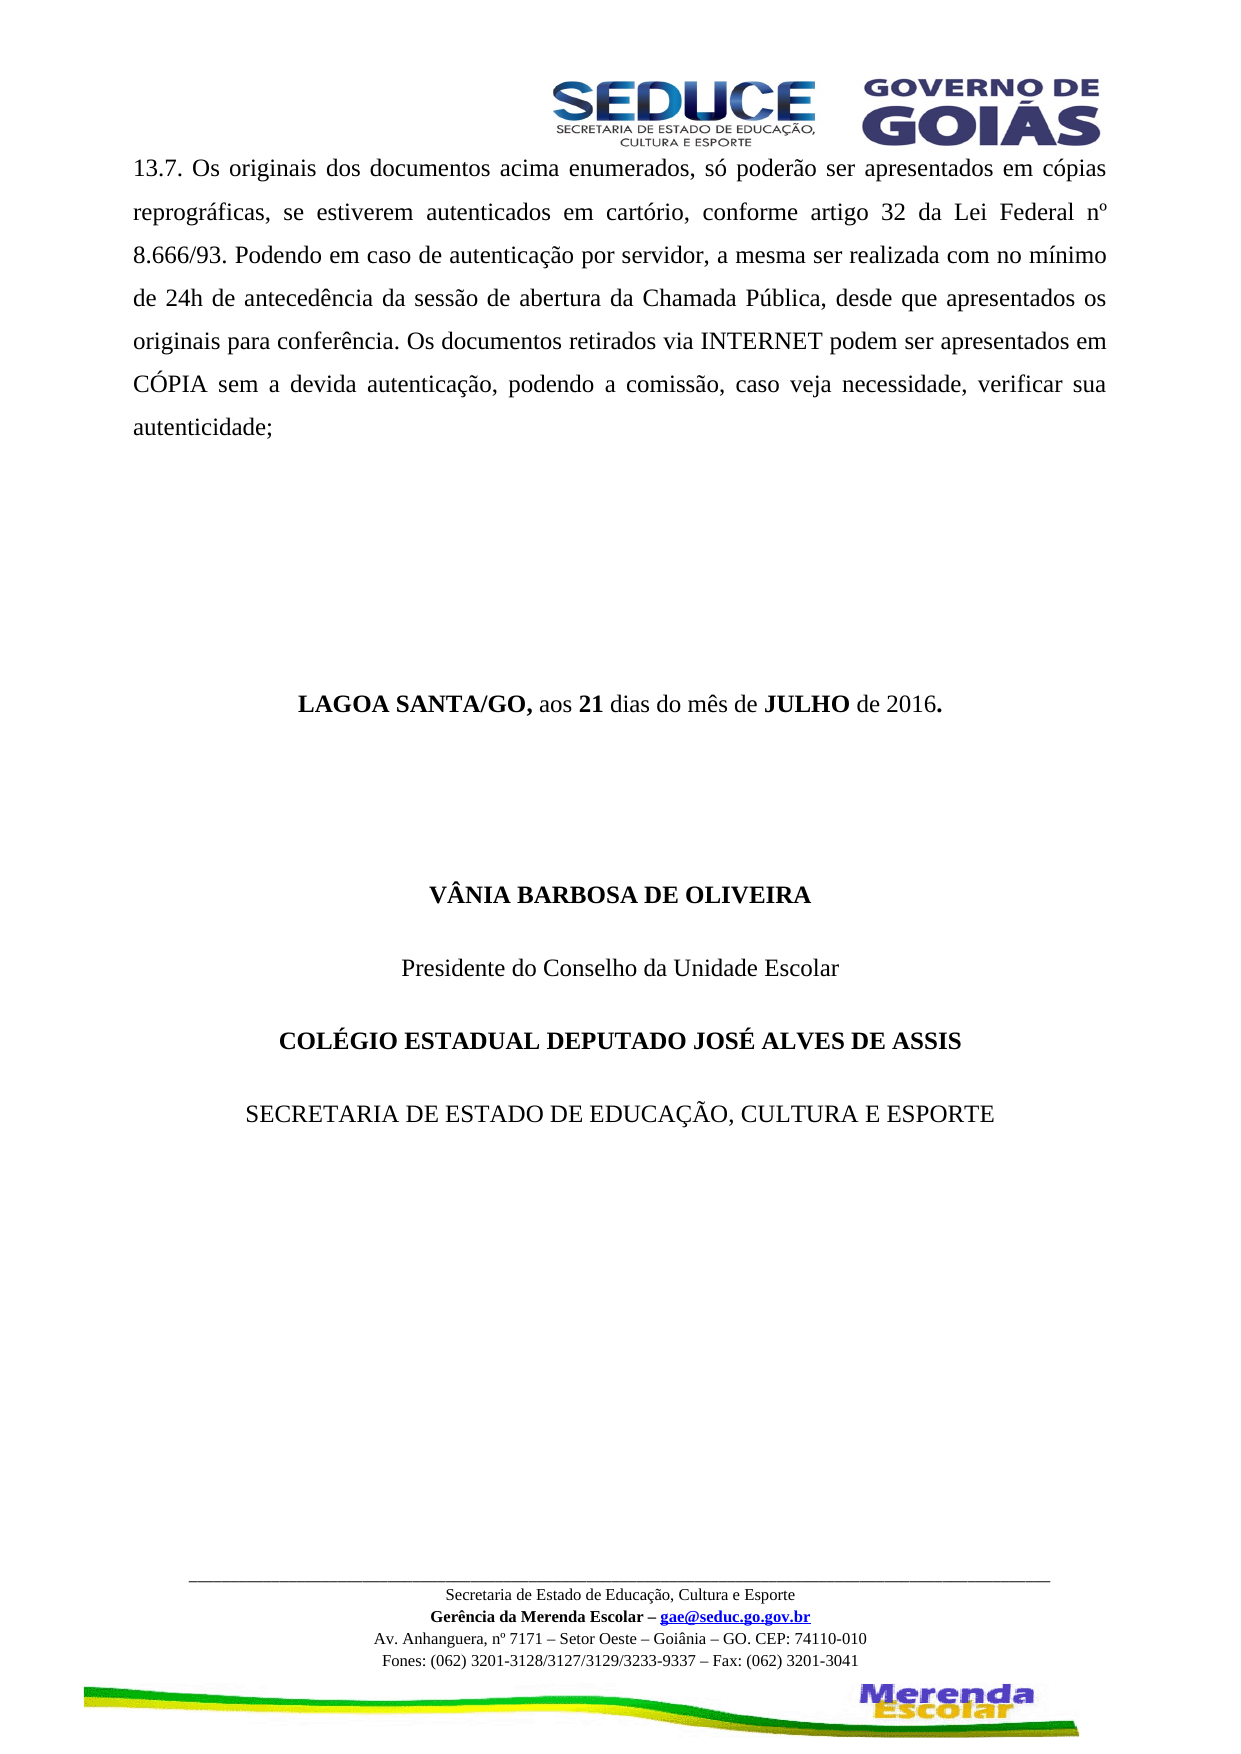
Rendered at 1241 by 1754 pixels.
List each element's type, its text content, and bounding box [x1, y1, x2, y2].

picture [552, 73, 1108, 154]
text LAGOA SANTA/GO, aos 21 dias do mês de JULHO de 2016. [133, 689, 1107, 718]
text SECRETARIA DE ESTADO DE EDUCAÇÃO, CULTURA E ESPORTE [133, 1099, 1107, 1128]
text COLÉGIO ESTADUAL DEPUTADO JOSÉ ALVES DE ASSIS [133, 1026, 1107, 1055]
text 13.7. Os originais dos documentos acima enumerados, só poderão ser apresentados em cópias reprográficas, se estiverem autenticados em cartório, conforme artigo 32 da Lei Federal nº 8.666/93. Podendo em caso de autenticação por servidor, a mesma ser realizada com no mínimo de 24h de antecedência da sessão de abertura da Chamada Pública, desde que apresentados os originais para conferência. Os documentos retirados via INTERNET podem ser apresentados em CÓPIA sem a devida autenticação, podendo a comissão, caso veja necessidade, verificar sua autenticidade; [133, 153, 1107, 441]
text Presidente do Conselho da Unidade Escolar [133, 953, 1107, 982]
text VÂNIA BARBOSA DE OLIVEIRA [133, 880, 1107, 908]
